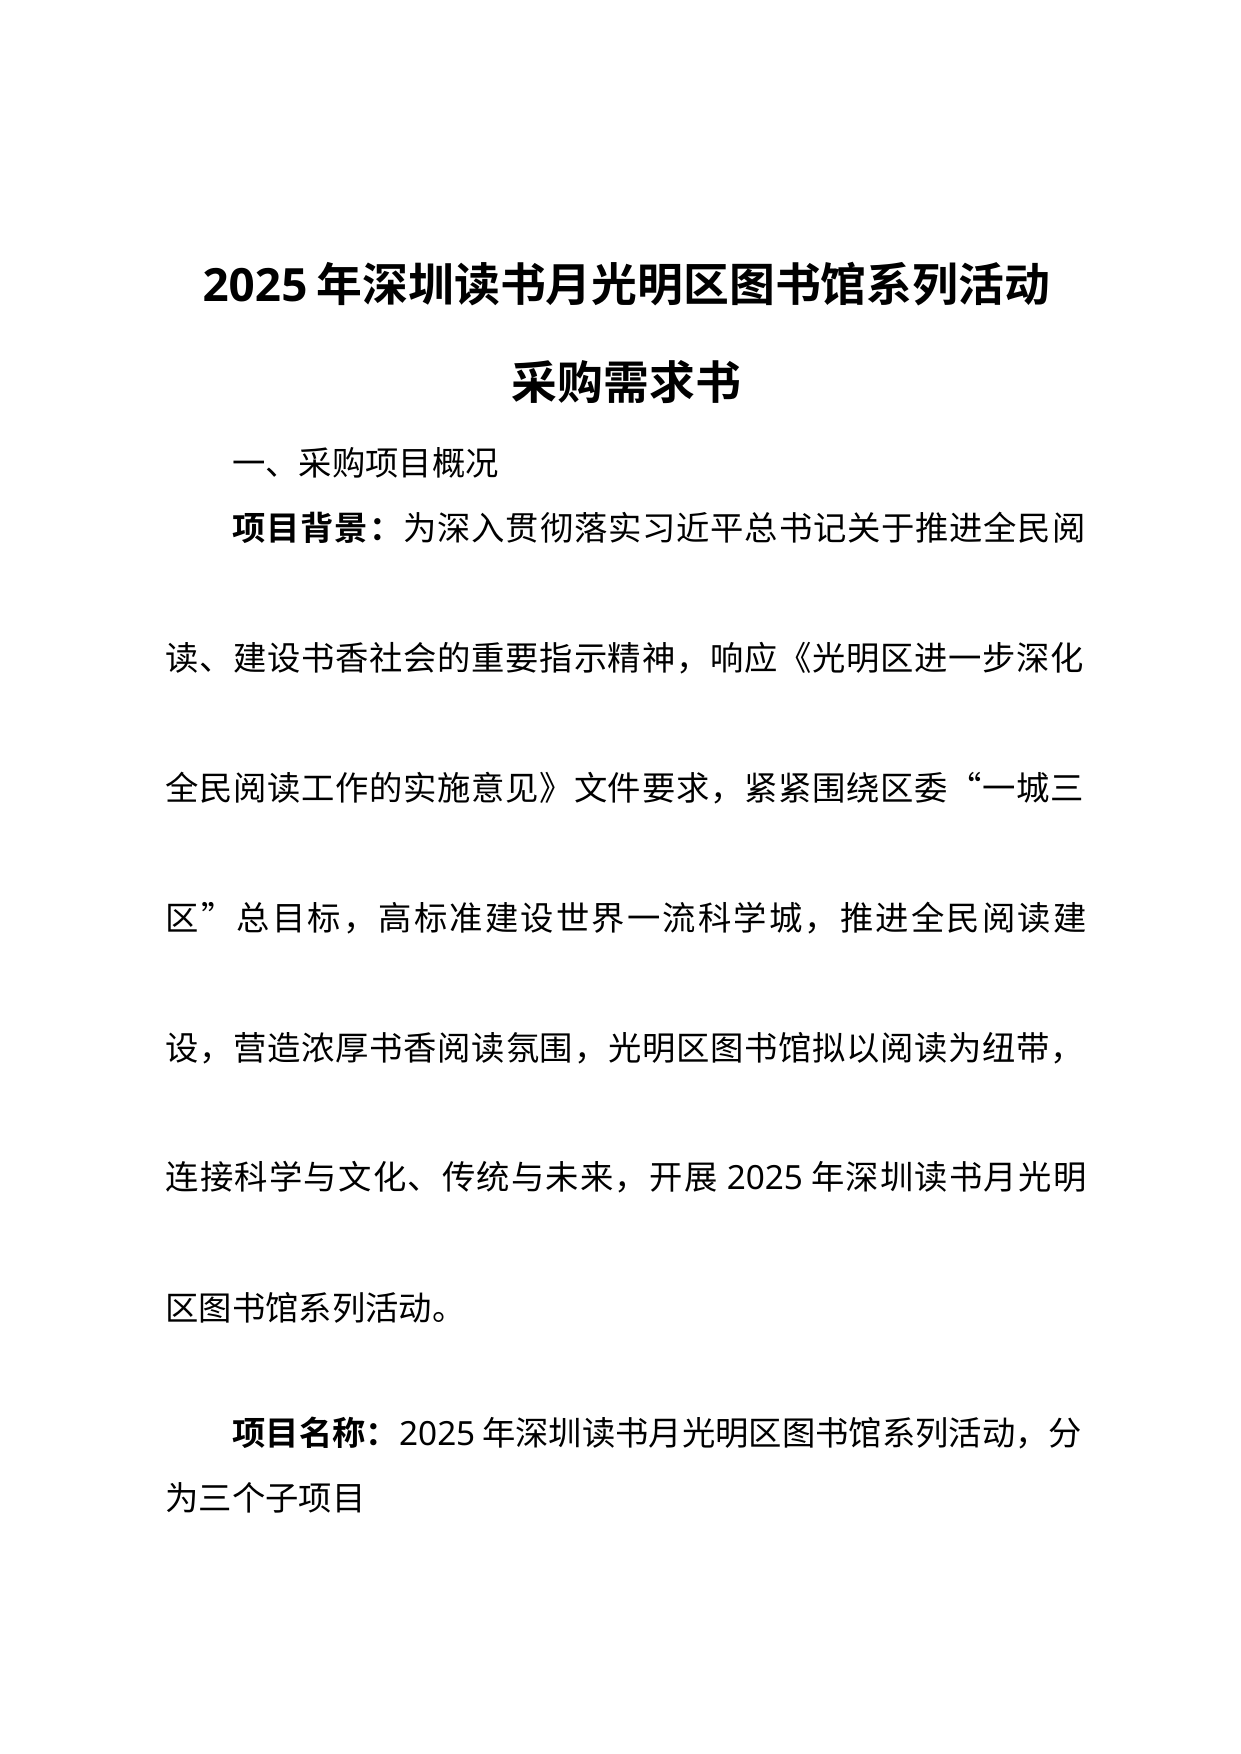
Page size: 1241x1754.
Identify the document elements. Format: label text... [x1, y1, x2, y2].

list 采购项目概况 [165, 428, 1087, 493]
text 采购需求书 [165, 330, 1087, 428]
text 项目名称：2025年深圳读书月光明区图书馆系列活动，分为三个子项目 [165, 1399, 1087, 1529]
list 项目背景：为深入贯彻落实习近平总书记关于推进全民阅读、建设书香社会的重要指示精神，响应《光明区进一步深化全民阅读工作的实施意见》文件要求，紧紧围绕区委“一城三区”总目标，高标准建设世界一流科学城，推进全民阅读建设，营造浓厚书香阅读氛围，光明区图书馆拟以阅读为纽带，连接科学与文化、传统与未来，开展2025年深圳读书月光明区图书馆系列活动。 [165, 493, 1087, 1338]
text 2025年深圳读书月光明区图书馆系列活动 [165, 233, 1087, 330]
